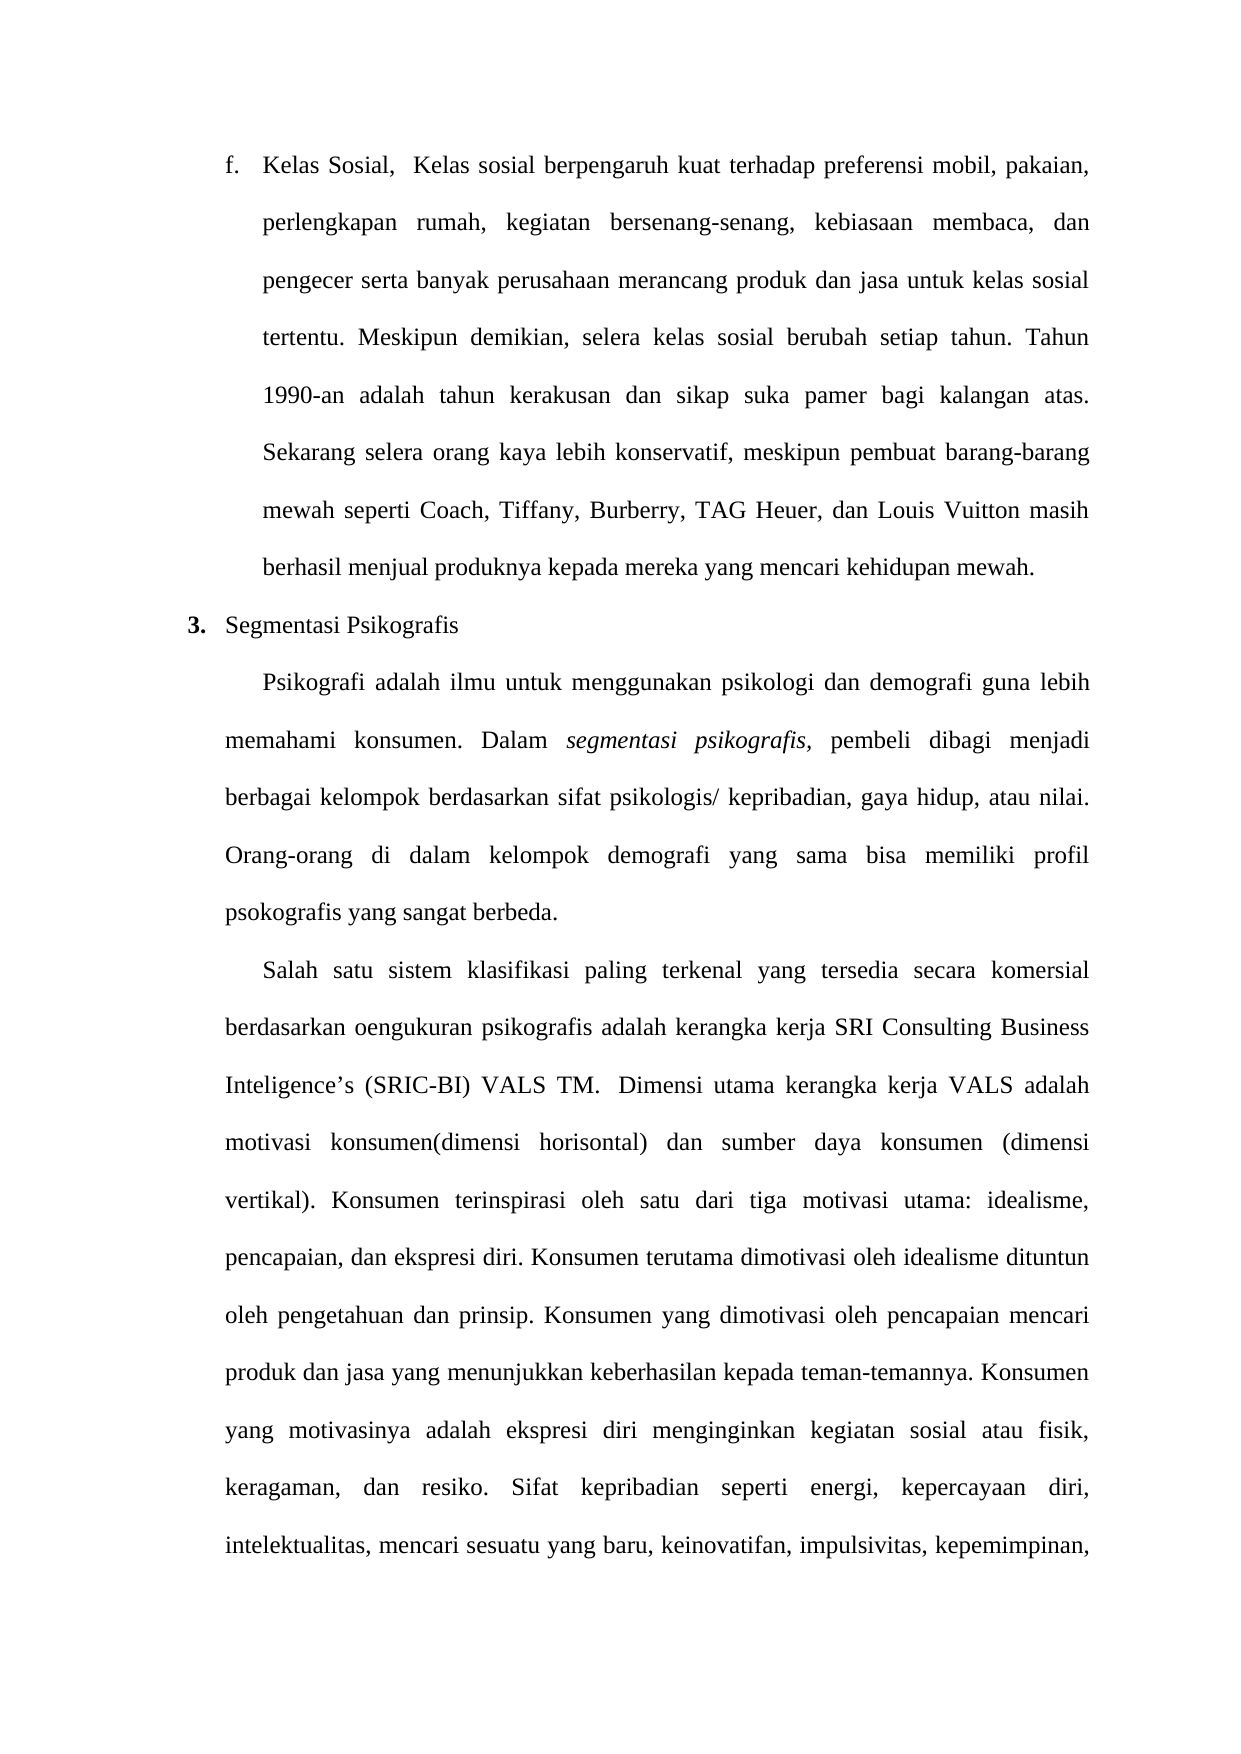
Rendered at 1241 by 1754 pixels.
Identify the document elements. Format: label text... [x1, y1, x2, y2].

list Segmentasi Psikografis [187, 610, 1090, 639]
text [225, 955, 1090, 1559]
text Psikografi adalah ilmu untuk menggunakan psikologi dan demografi guna lebih memahami konsumen. Dalam segmentasi psikografis, pembeli dibagi menjadi berbagai kelompok berdasarkan sifat psikologis/ kepribadian, gaya hidup, atau nilai. Orang-orang di dalam kelompok demografi yang sama bisa memiliki profil psokografis yang sangat berbeda. [225, 667, 1090, 926]
list Kelas Sosial, Kelas sosial berpengaruh kuat terhadap preferensi mobil, pakaian, perlengkapan rumah, kegiatan bersenang-senang, kebiasaan membaca, dan pengecer serta banyak perusahaan merancang produk dan jasa untuk kelas sosial tertentu. Meskipun demikian, selera kelas sosial berubah setiap tahun. Tahun 1990-an adalah tahun kerakusan dan sikap suka pamer bagi kalangan atas. Sekarang selera orang kaya lebih konservatif, meskipun pembuat barang-barang mewah seperti Coach, Tiffany, Burberry, TAG Heuer, dan Louis Vuitton masih berhasil menjual produknya kepada mereka yang mencari kehidupan mewah. [225, 150, 1090, 581]
